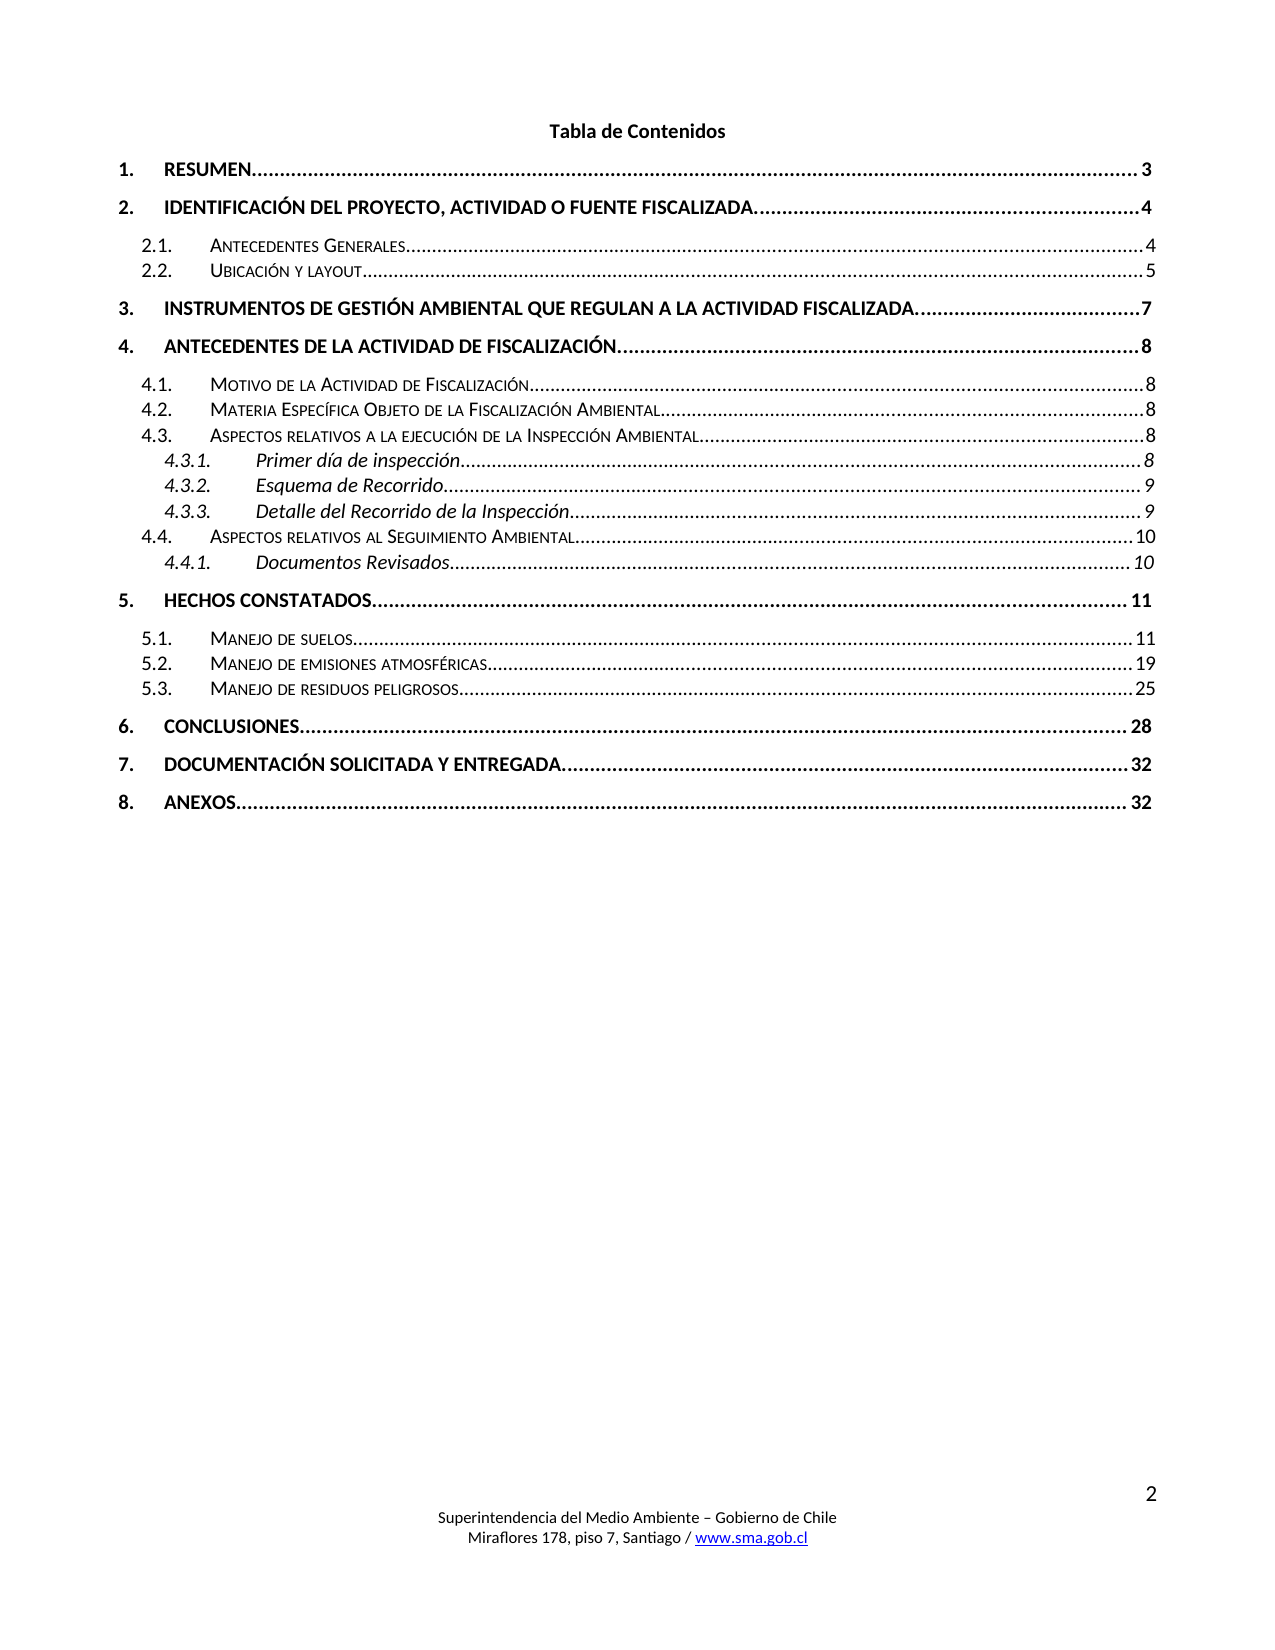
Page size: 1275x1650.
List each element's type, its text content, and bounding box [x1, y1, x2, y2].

text 5.1. Manejo de suelos. 11 [141, 625, 1157, 650]
text 4.3.1. Primer día de inspección. 8 [164, 447, 1157, 473]
text 5.3. Manejo de residuos peligrosos. 25 [141, 676, 1157, 701]
text 4.2. Materia Específica Objeto de la Fiscalización Ambiental. 8 [141, 396, 1157, 422]
text 2.2. Ubicación y layout. 5 [141, 257, 1157, 283]
text 1. RESUMEN. 3 [118, 156, 1157, 181]
text 8. ANEXOS. 32 [118, 789, 1157, 815]
text 3. INSTRUMENTOS DE GESTIÓN AMBIENTAL QUE REGULAN A LA ACTIVIDAD FISCALIZADA. 7 [118, 295, 1157, 321]
text 4.3.3. Detalle del Recorrido de la Inspección. 9 [164, 498, 1157, 523]
text 6. CONCLUSIONES. 28 [118, 713, 1157, 739]
text 4.4. Aspectos relativos al Seguimiento Ambiental 10 [141, 523, 1157, 549]
text 7. DOCUMENTACIÓN SOLICITADA Y ENTREGADA. 32 [118, 751, 1157, 777]
text 2.1. Antecedentes Generales. 4 [141, 232, 1157, 257]
text 4.3.2. Esquema de Recorrido. 9 [164, 473, 1157, 498]
text 2. IDENTIFICACIÓN DEL PROYECTO, ACTIVIDAD O FUENTE FISCALIZADA. 4 [118, 194, 1157, 219]
text 4.4.1. Documentos Revisados 10 [164, 549, 1157, 574]
text 4. ANTECEDENTES DE LA ACTIVIDAD DE FISCALIZACIÓN. 8 [118, 333, 1157, 358]
text 4.3. Aspectos relativos a la ejecución de la Inspección Ambiental. 8 [141, 422, 1157, 447]
text 5.2. Manejo de emisiones atmosféricas. 19 [141, 650, 1157, 676]
text Tabla de Contenidos [118, 118, 1157, 143]
text 5. HECHOS CONSTATADOS. 11 [118, 587, 1157, 612]
text 4.1. Motivo de la Actividad de Fiscalización. 8 [141, 371, 1157, 396]
